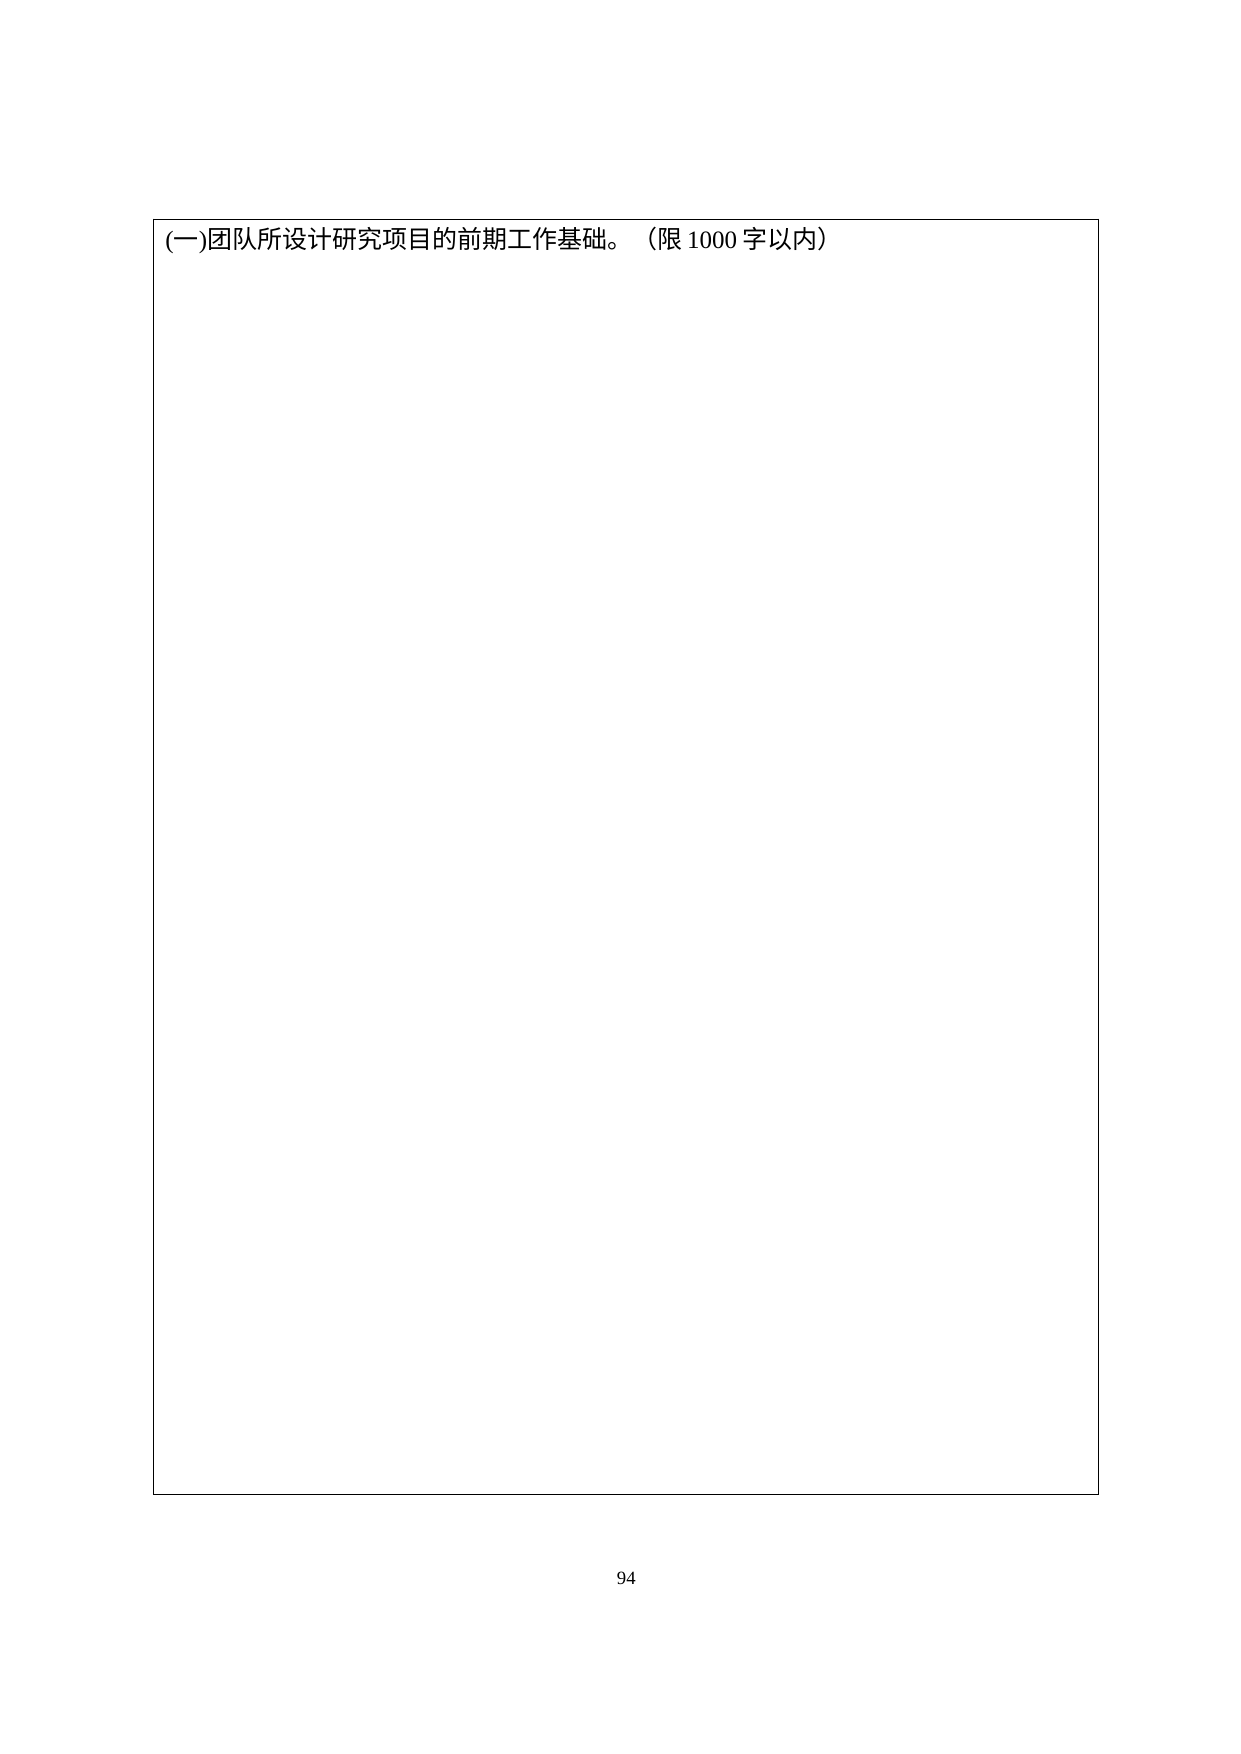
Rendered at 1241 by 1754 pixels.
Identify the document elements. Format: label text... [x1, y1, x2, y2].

table_header (一)团队所设计研究项目的前期工作基础。（限1000字以内） [154, 220, 1098, 1494]
